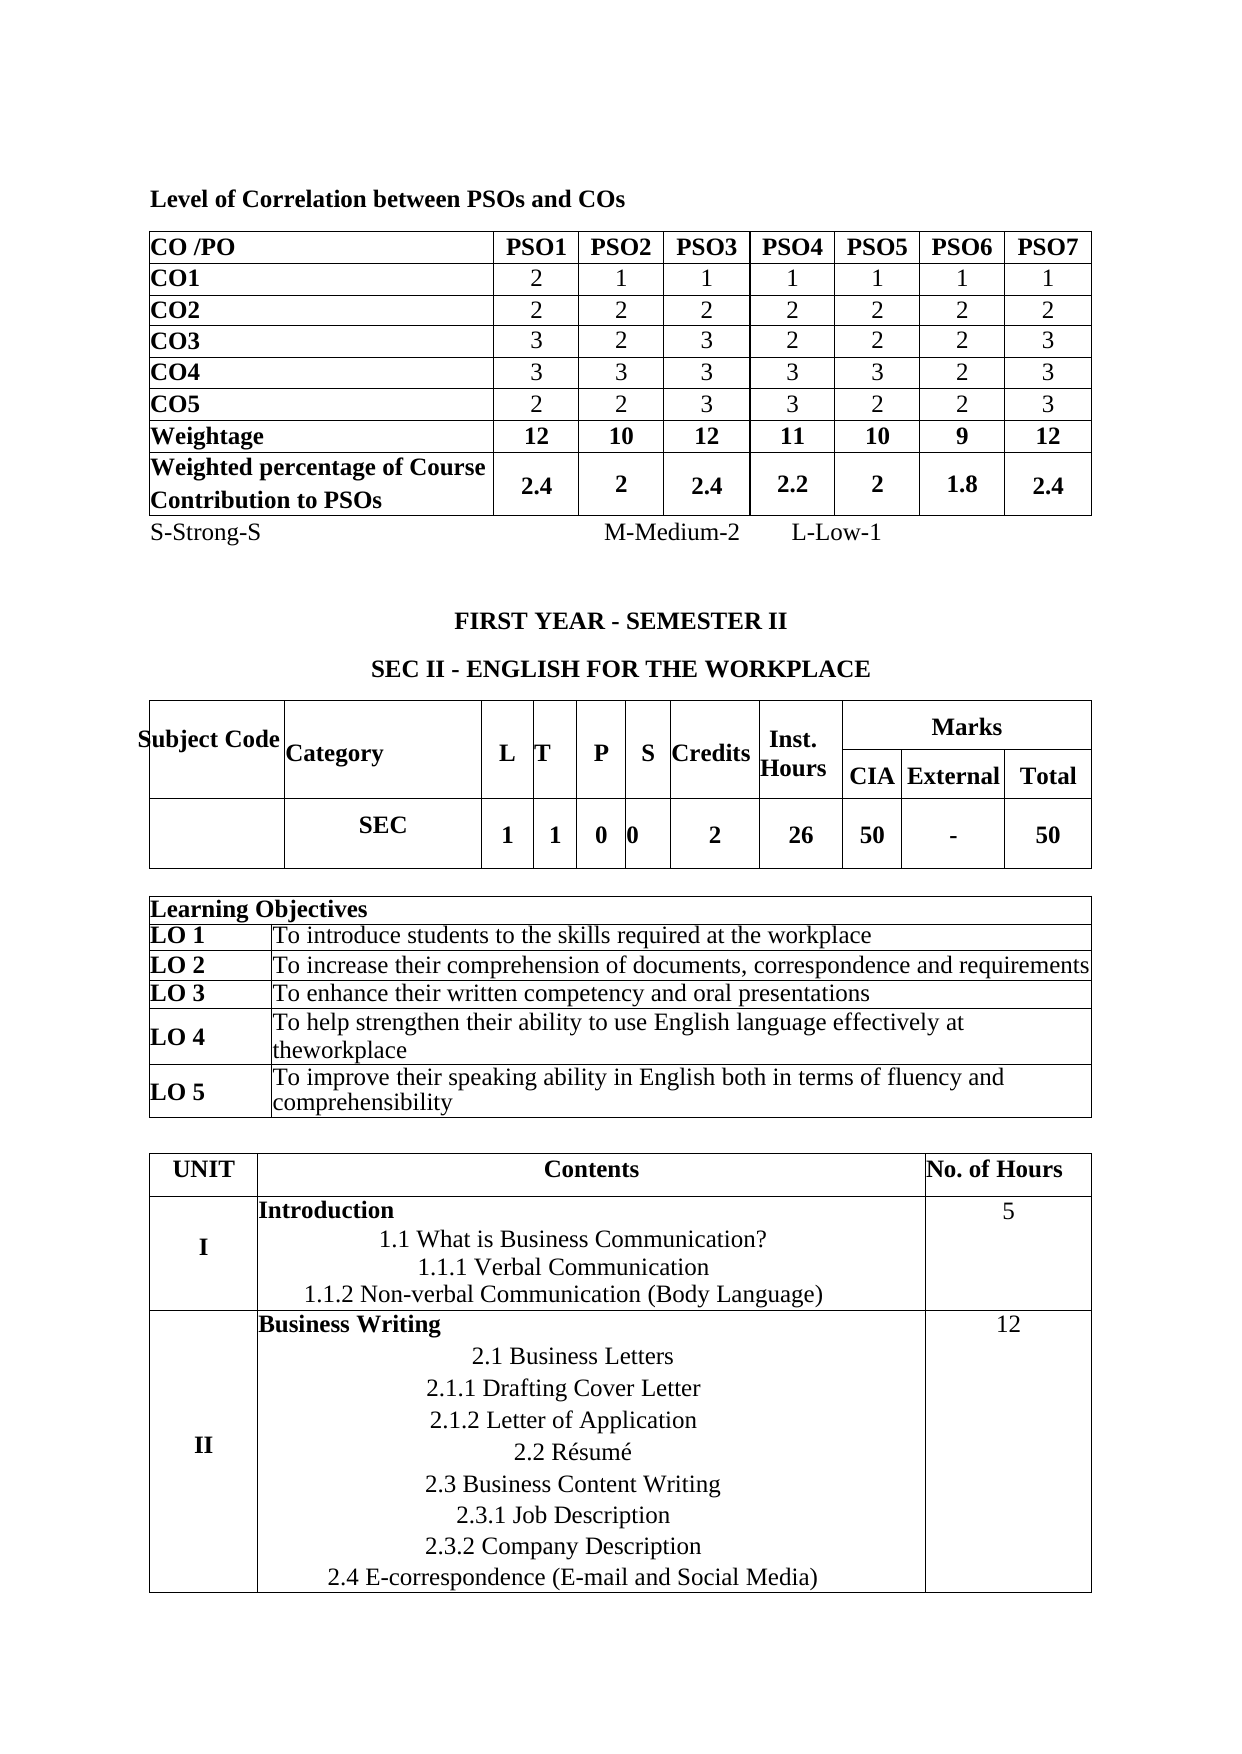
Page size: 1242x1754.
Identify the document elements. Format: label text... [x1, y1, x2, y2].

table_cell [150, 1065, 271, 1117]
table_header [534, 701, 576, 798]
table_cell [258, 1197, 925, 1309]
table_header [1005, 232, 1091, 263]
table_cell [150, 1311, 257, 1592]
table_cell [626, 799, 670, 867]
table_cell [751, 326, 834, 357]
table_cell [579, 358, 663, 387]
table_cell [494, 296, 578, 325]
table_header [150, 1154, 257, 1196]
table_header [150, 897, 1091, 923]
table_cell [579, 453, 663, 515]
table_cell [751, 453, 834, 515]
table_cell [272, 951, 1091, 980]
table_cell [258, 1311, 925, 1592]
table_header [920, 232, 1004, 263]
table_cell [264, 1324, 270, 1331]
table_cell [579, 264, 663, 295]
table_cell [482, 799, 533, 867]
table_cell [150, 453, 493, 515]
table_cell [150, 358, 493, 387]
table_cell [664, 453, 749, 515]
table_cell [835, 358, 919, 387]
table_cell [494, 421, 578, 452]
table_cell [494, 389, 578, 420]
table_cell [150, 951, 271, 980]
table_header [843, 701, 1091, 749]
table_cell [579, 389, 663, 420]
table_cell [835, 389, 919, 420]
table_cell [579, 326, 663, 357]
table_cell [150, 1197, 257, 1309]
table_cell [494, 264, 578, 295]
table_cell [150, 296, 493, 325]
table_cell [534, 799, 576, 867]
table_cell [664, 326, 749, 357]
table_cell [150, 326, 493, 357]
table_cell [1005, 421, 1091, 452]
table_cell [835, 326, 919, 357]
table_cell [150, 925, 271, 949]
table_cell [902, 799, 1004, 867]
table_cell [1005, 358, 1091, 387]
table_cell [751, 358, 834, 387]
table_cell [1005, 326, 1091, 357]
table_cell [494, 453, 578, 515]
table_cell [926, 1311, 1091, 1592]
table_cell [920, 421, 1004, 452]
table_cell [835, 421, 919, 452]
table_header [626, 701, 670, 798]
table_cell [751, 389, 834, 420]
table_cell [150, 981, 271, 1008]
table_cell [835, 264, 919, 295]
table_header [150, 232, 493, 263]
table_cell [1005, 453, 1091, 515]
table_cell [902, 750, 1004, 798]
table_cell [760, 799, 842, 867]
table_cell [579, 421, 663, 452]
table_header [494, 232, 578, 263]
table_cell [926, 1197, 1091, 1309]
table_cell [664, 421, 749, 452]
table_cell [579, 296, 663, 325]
text S-Strong-S M-Medium-2 L-Low-1 [150, 517, 1092, 545]
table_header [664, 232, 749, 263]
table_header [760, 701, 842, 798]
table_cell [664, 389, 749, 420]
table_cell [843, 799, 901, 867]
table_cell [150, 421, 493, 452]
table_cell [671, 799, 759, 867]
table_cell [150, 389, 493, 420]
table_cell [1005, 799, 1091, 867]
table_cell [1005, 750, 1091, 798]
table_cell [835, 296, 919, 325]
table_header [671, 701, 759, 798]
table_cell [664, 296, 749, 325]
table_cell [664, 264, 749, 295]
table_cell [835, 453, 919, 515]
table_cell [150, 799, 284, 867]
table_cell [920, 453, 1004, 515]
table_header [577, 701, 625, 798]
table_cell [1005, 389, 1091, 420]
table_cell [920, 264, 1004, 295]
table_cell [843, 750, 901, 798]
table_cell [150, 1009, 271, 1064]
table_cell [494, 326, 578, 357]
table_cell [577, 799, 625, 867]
subtitle FIRST YEAR - SEMESTER II [150, 606, 1092, 635]
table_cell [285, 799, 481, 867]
subtitle Level of Correlation between PSOs and COs [150, 184, 1092, 213]
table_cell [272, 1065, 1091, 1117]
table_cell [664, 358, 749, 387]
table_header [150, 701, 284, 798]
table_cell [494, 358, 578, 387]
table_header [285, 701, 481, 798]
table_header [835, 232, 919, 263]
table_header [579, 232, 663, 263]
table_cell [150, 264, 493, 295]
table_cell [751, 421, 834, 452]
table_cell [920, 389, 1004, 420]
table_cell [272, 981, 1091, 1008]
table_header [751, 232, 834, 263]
text SEC II - ENGLISH FOR THE WORKPLACE [150, 654, 1092, 683]
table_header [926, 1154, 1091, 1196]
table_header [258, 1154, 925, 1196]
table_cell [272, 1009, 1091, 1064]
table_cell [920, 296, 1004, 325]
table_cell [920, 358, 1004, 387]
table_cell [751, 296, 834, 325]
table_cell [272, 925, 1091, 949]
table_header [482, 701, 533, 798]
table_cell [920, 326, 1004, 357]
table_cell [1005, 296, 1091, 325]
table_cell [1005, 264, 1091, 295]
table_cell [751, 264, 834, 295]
